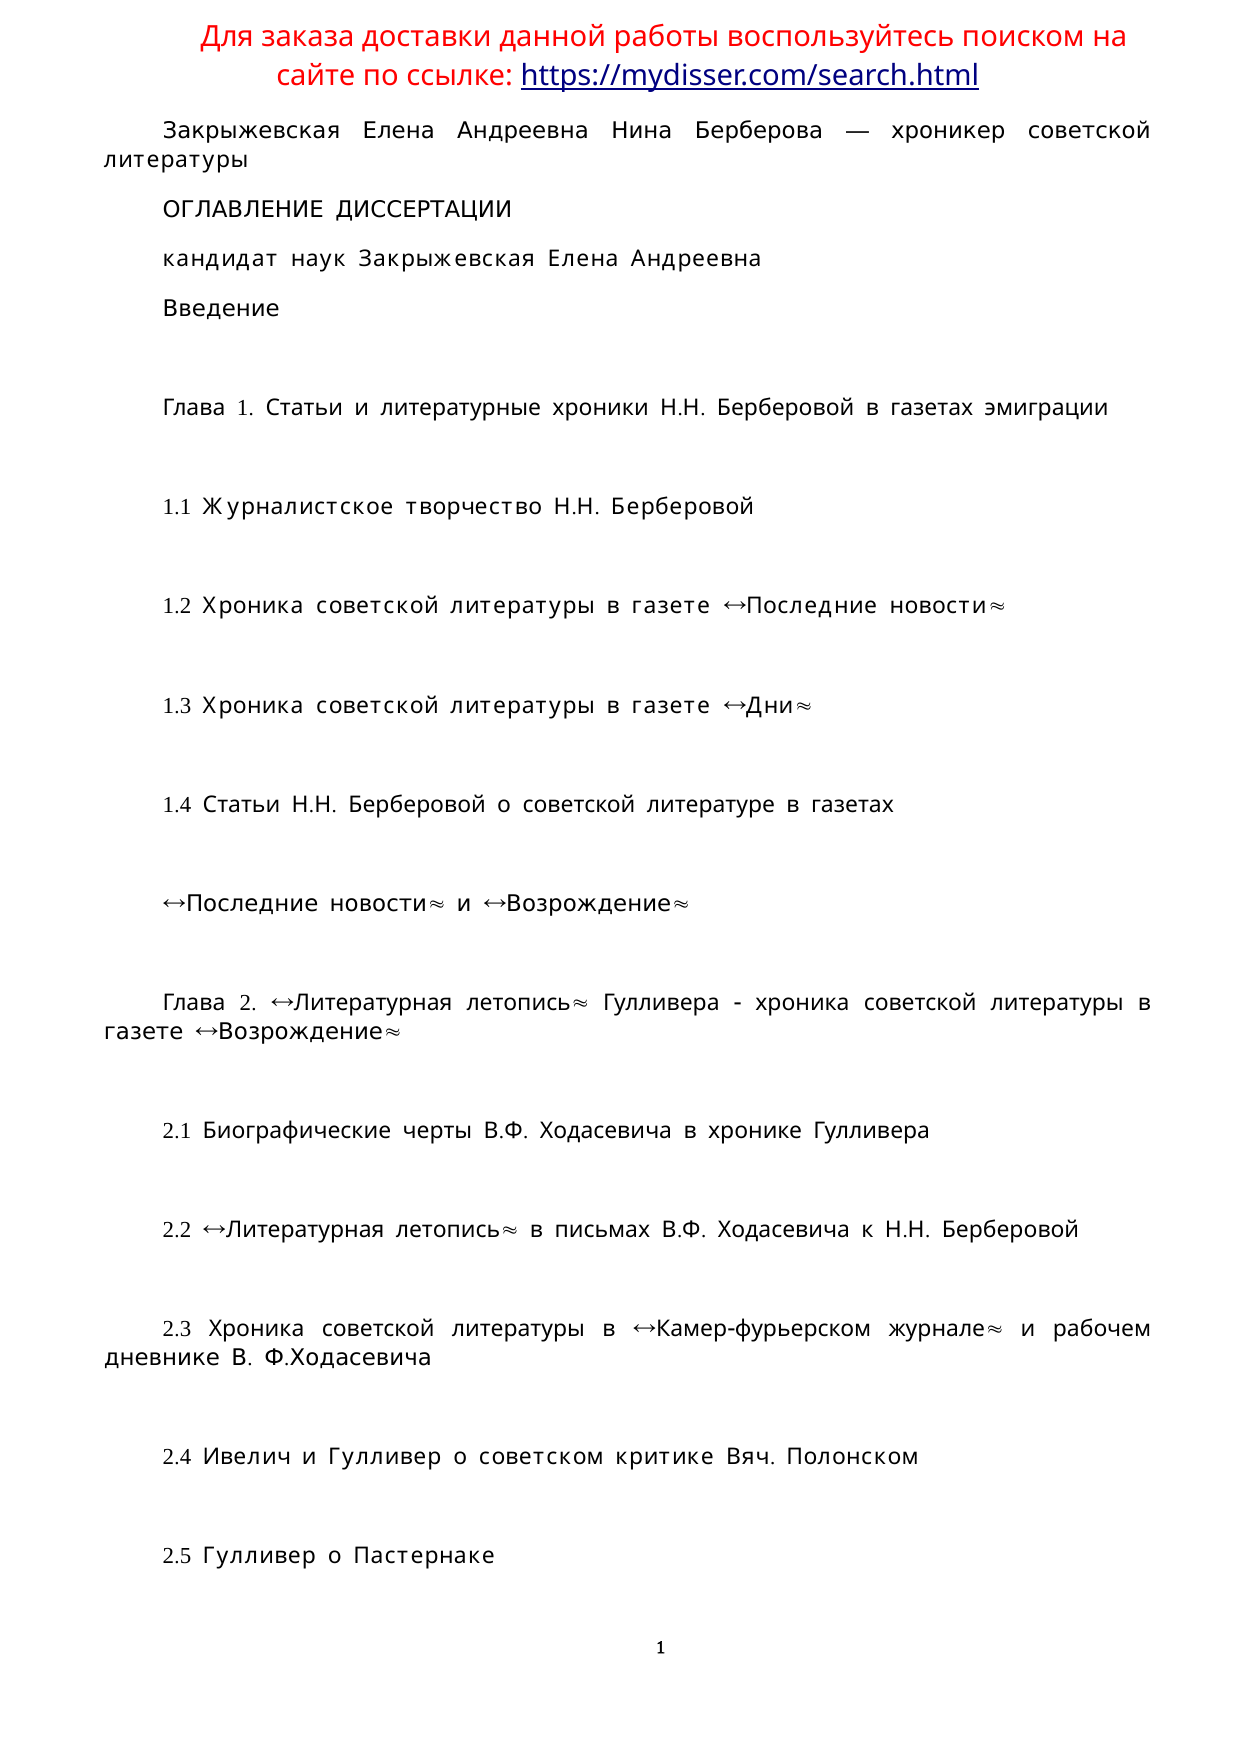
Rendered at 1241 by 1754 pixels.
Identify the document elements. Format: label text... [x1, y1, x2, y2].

text 1.4 Статьи Н.Н. Берберовой о советской литературе в газетах [103, 788, 1152, 817]
text «Последние новости» и «Возрождение» [103, 887, 1152, 916]
text 2.3 Хроника советской литературы в «Камер-фурьерском журнале» и рабочем дневнике В. Ф.Ходасевича [103, 1313, 1152, 1370]
text 2.1 Биографические черты В.Ф. Ходасевича в хронике Гулливера [103, 1114, 1152, 1143]
text 2.4 Ивелич и Гулливер о советском критике Вяч. Полонском [103, 1441, 1152, 1469]
text 1.3 Хроника советской литературы в газете «Дни» [103, 689, 1152, 718]
text Закрыжевская Елена Андреевна Нина Берберова — хроникер советской литературы [103, 115, 1152, 172]
text Глава 2. «Литературная летопись» Гулливера - хроника советской литературы в газете «Возрождение» [103, 987, 1152, 1044]
text 1.1 Журналистское творчество Н.Н. Берберовой [103, 491, 1152, 519]
text ОГЛАВЛЕНИЕ ДИССЕРТАЦИИ [103, 193, 1152, 222]
text 1.2 Хроника советской литературы в газете «Последние новости» [103, 590, 1152, 619]
text Введение [103, 292, 1152, 321]
text кандидат наук Закрыжевская Елена Андреевна [103, 243, 1152, 272]
text Глава 1. Статьи и литературные хроники Н.Н. Берберовой в газетах эмиграции [103, 392, 1152, 420]
text 2.2 «Литературная летопись» в письмах В.Ф. Ходасевича к Н.Н. Берберовой [103, 1214, 1152, 1242]
text 2.5 Гулливер о Пастернаке [103, 1540, 1152, 1569]
